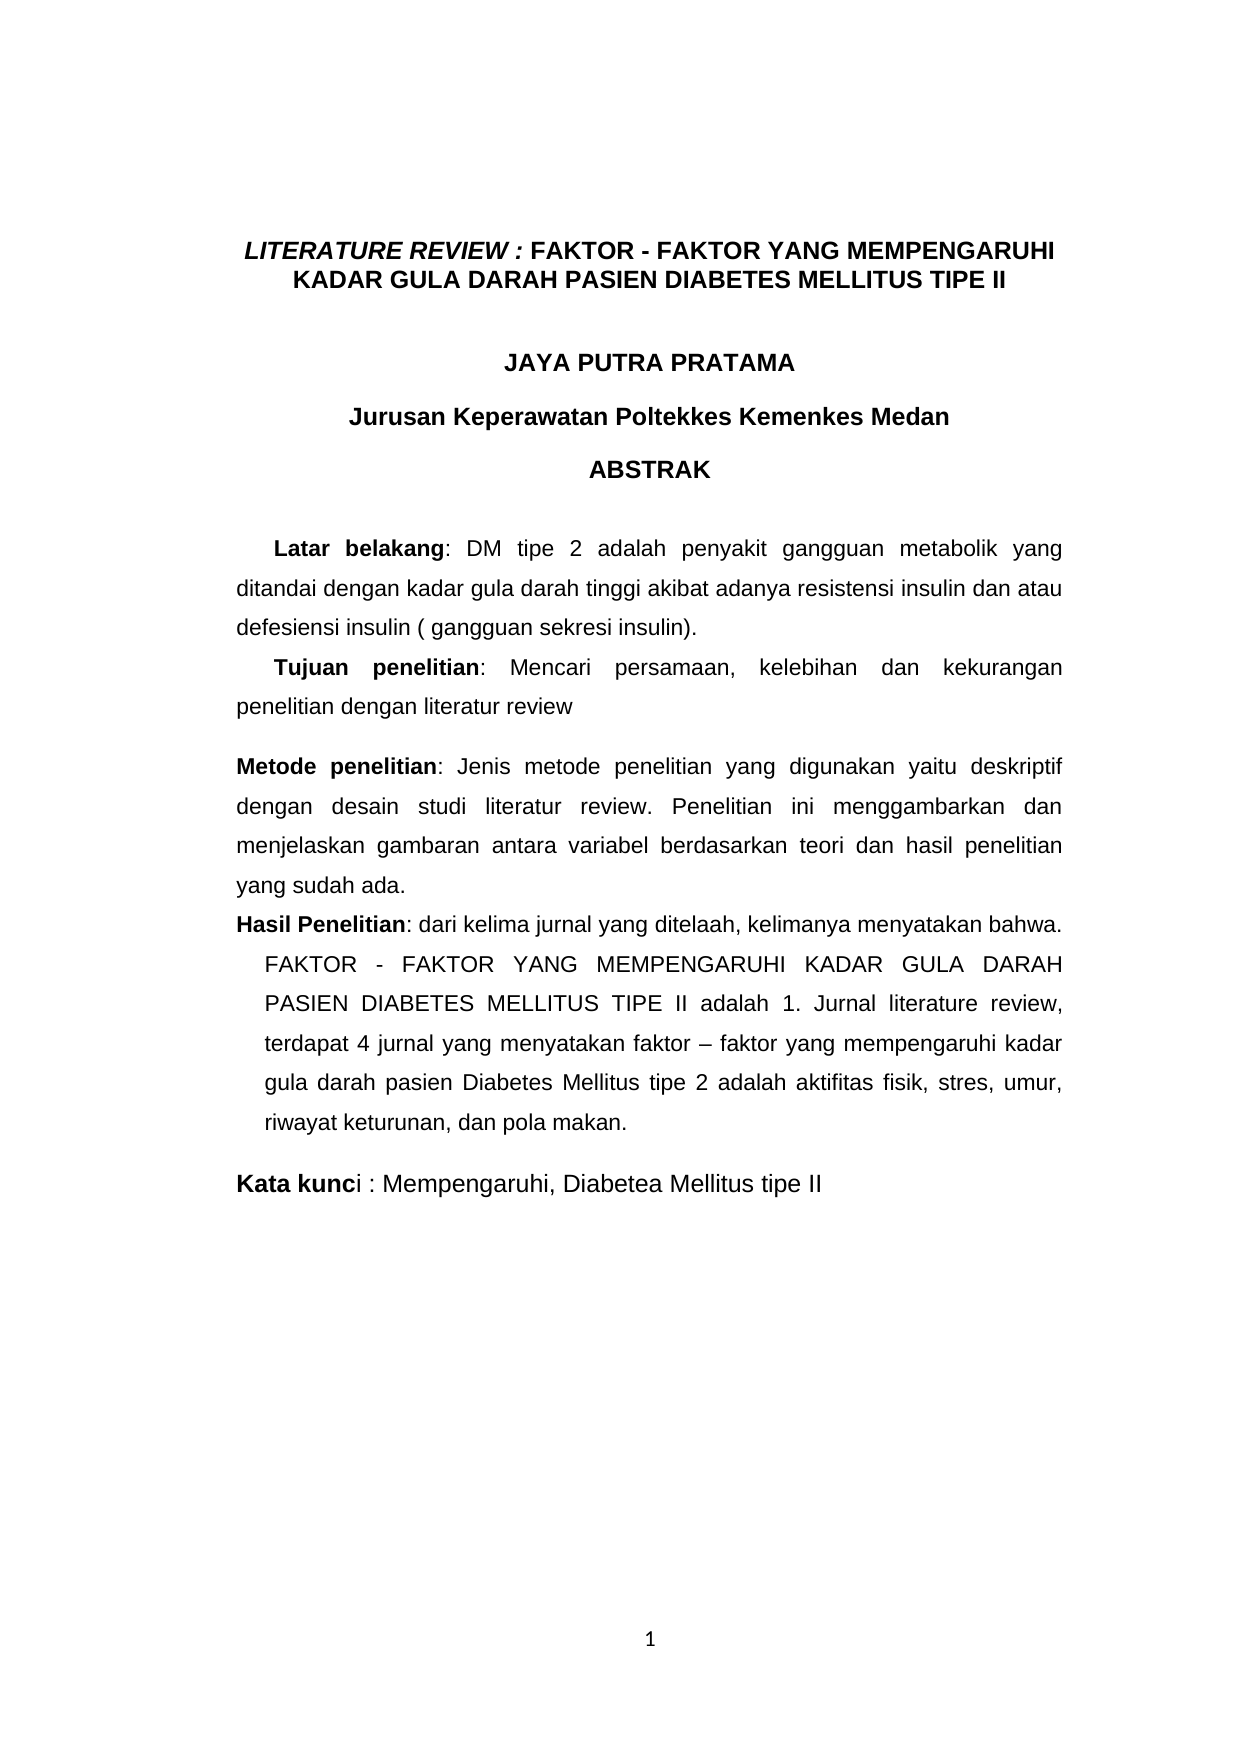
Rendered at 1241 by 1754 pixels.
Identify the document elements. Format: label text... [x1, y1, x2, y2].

text Metode penelitian: Jenis metode penelitian yang digunakan yaitu deskriptif dengan desain studi literatur review. Penelitian ini menggambarkan dan menjelaskan gambaran antara variabel berdasarkan teori dan hasil penelitian yang sudah ada. [236, 753, 1063, 898]
text JAYA PUTRA PRATAMA [236, 348, 1063, 376]
text Hasil Penelitian: dari kelima jurnal yang ditelaah, kelimanya menyatakan bahwa. FAKTOR - FAKTOR YANG MEMPENGARUHI KADAR GULA DARAH PASIEN DIABETES MELLITUS TIPE II adalah 1. Jurnal literature review, terdapat 4 jurnal yang menyatakan faktor – faktor yang mempengaruhi kadar gula darah pasien Diabetes Mellitus tipe 2 adalah aktifitas fisik, stres, umur, riwayat keturunan, dan pola makan. [236, 911, 1063, 1135]
list Tujuan penelitian: Mencari persamaan, kelebihan dan kekurangan penelitian dengan literatur review [236, 653, 1063, 719]
subtitle ABSTRAK [236, 455, 1063, 484]
list Latar belakang: DM tipe 2 adalah penyakit gangguan metabolik yang ditandai dengan kadar gula darah tinggi akibat adanya resistensi insulin dan atau defesiensi insulin ( gangguan sekresi insulin). [236, 535, 1063, 640]
text Jurusan Keperawatan Poltekkes Kemenkes Medan [236, 401, 1063, 430]
text LITERATURE REVIEW : FAKTOR - FAKTOR YANG MEMPENGARUHI KADAR GULA DARAH PASIEN DIABETES MELLITUS TIPE II [236, 236, 1063, 294]
text Kata kunci : Mempengaruhi, Diabetea Mellitus tipe II [236, 1169, 1063, 1198]
